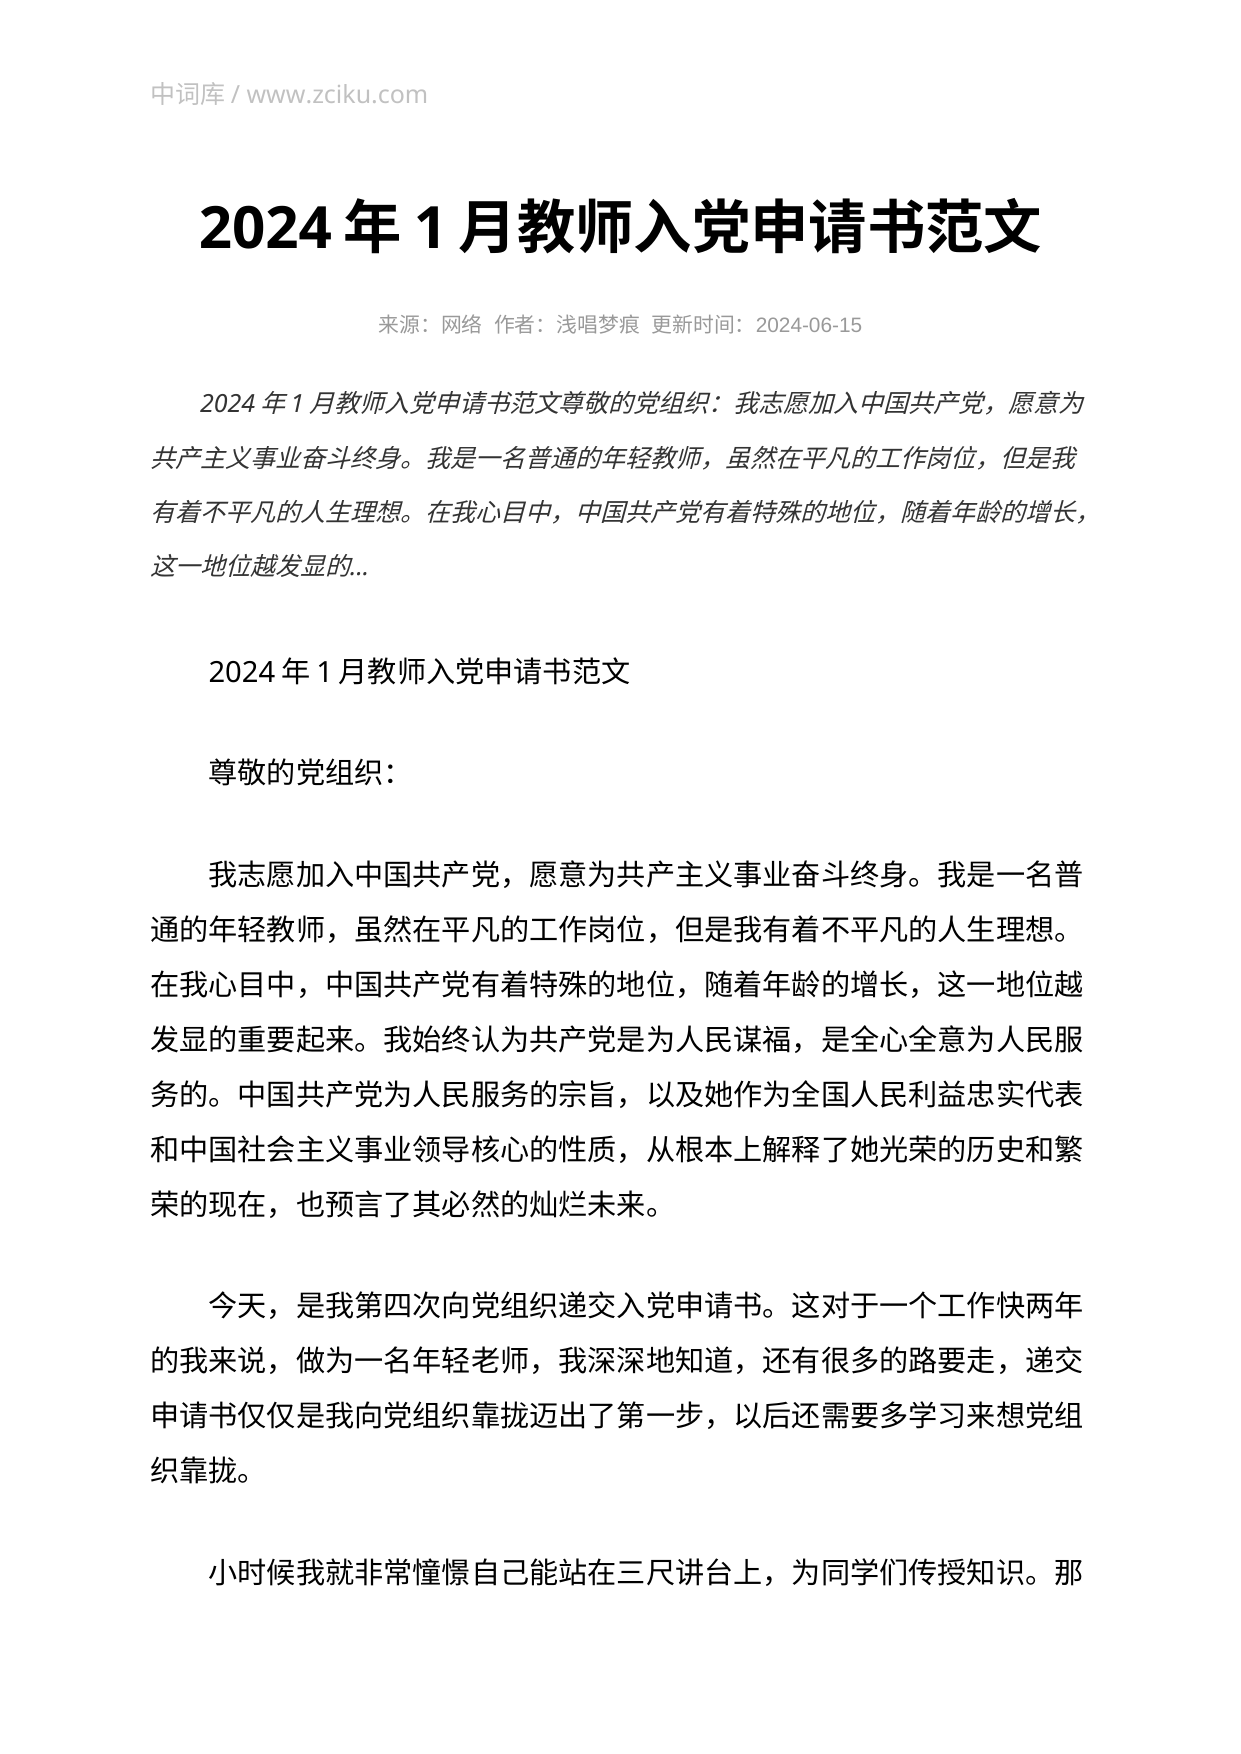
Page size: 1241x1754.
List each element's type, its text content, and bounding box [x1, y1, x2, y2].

text 我志愿加入中国共产党，愿意为共产主义事业奋斗终身。我是一名普通的年轻教师，虽然在平凡的工作岗位，但是我有着不平凡的人生理想。在我心目中，中国共产党有着特殊的地位，随着年龄的增长，这一地位越发显的重要起来。我始终认为共产党是为人民谋福，是全心全意为人民服务的。中国共产党为人民服务的宗旨，以及她作为全国人民利益忠实代表和中国社会主义事业领导核心的性质，从根本上解释了她光荣的历史和繁荣的现在，也预言了其必然的灿烂未来。 [150, 852, 1090, 1223]
text 2024年1月教师入党申请书范文 [150, 648, 1090, 691]
text 来源：网络 作者：浅唱梦痕 更新时间：2024-06-15 [150, 313, 1090, 337]
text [150, 1549, 1090, 1592]
subtitle 2024年1月教师入党申请书范文 [150, 181, 1090, 266]
text 尊敬的党组织： [150, 750, 1090, 792]
text 2024年1月教师入党申请书范文尊敬的党组织：我志愿加入中国共产党，愿意为共产主义事业奋斗终身。我是一名普通的年轻教师，虽然在平凡的工作岗位，但是我有着不平凡的人生理想。在我心目中，中国共产党有着特殊的地位，随着年龄的增长，这一地位越发显的... [150, 384, 1090, 583]
text 今天，是我第四次向党组织递交入党申请书。这对于一个工作快两年的我来说，做为一名年轻老师，我深深地知道，还有很多的路要走，递交申请书仅仅是我向党组织靠拢迈出了第一步，以后还需要多学习来想党组织靠拢。 [150, 1283, 1090, 1490]
